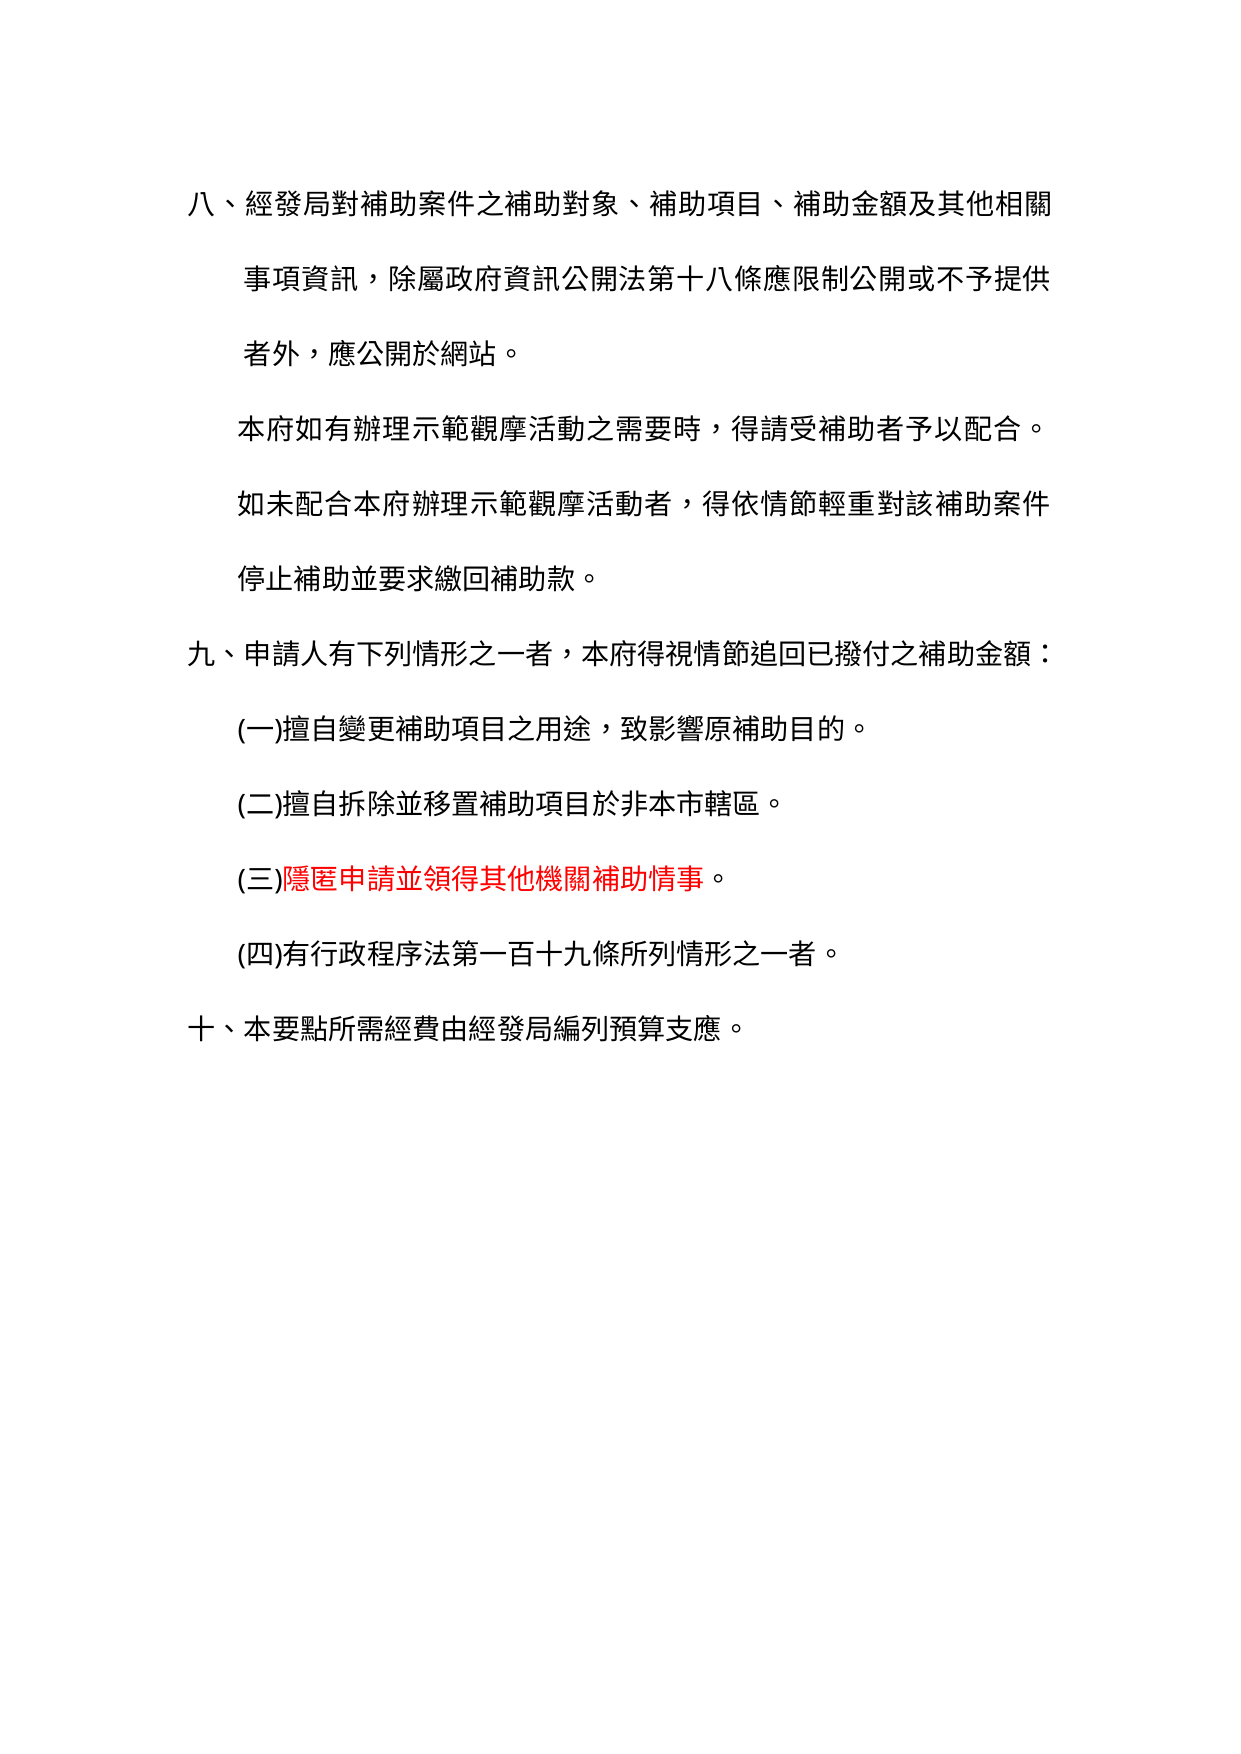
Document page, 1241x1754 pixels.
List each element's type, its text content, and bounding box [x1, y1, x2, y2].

text (三)隱匿申請並領得其他機關補助情事。 [237, 839, 1053, 914]
text (一)擅自變更補助項目之用途，致影響原補助目的。 [237, 689, 1053, 764]
text 九、申請人有下列情形之一者，本府得視情節追回已撥付之補助金額： [187, 614, 1053, 689]
text 本府如有辦理示範觀摩活動之需要時，得請受補助者予以配合。如未配合本府辦理示範觀摩活動者，得依情節輕重對該補助案件停止補助並要求繳回補助款。 [237, 389, 1053, 614]
text (四)有行政程序法第一百十九條所列情形之一者。 [237, 914, 1053, 989]
text (二)擅自拆除並移置補助項目於非本市轄區。 [237, 764, 1053, 839]
text 十、本要點所需經費由經發局編列預算支應。 [187, 989, 1053, 1064]
text 八、經發局對補助案件之補助對象、補助項目、補助金額及其他相關事項資訊，除屬政府資訊公開法第十八條應限制公開或不予提供者外，應公開於網站。 [187, 164, 1053, 389]
